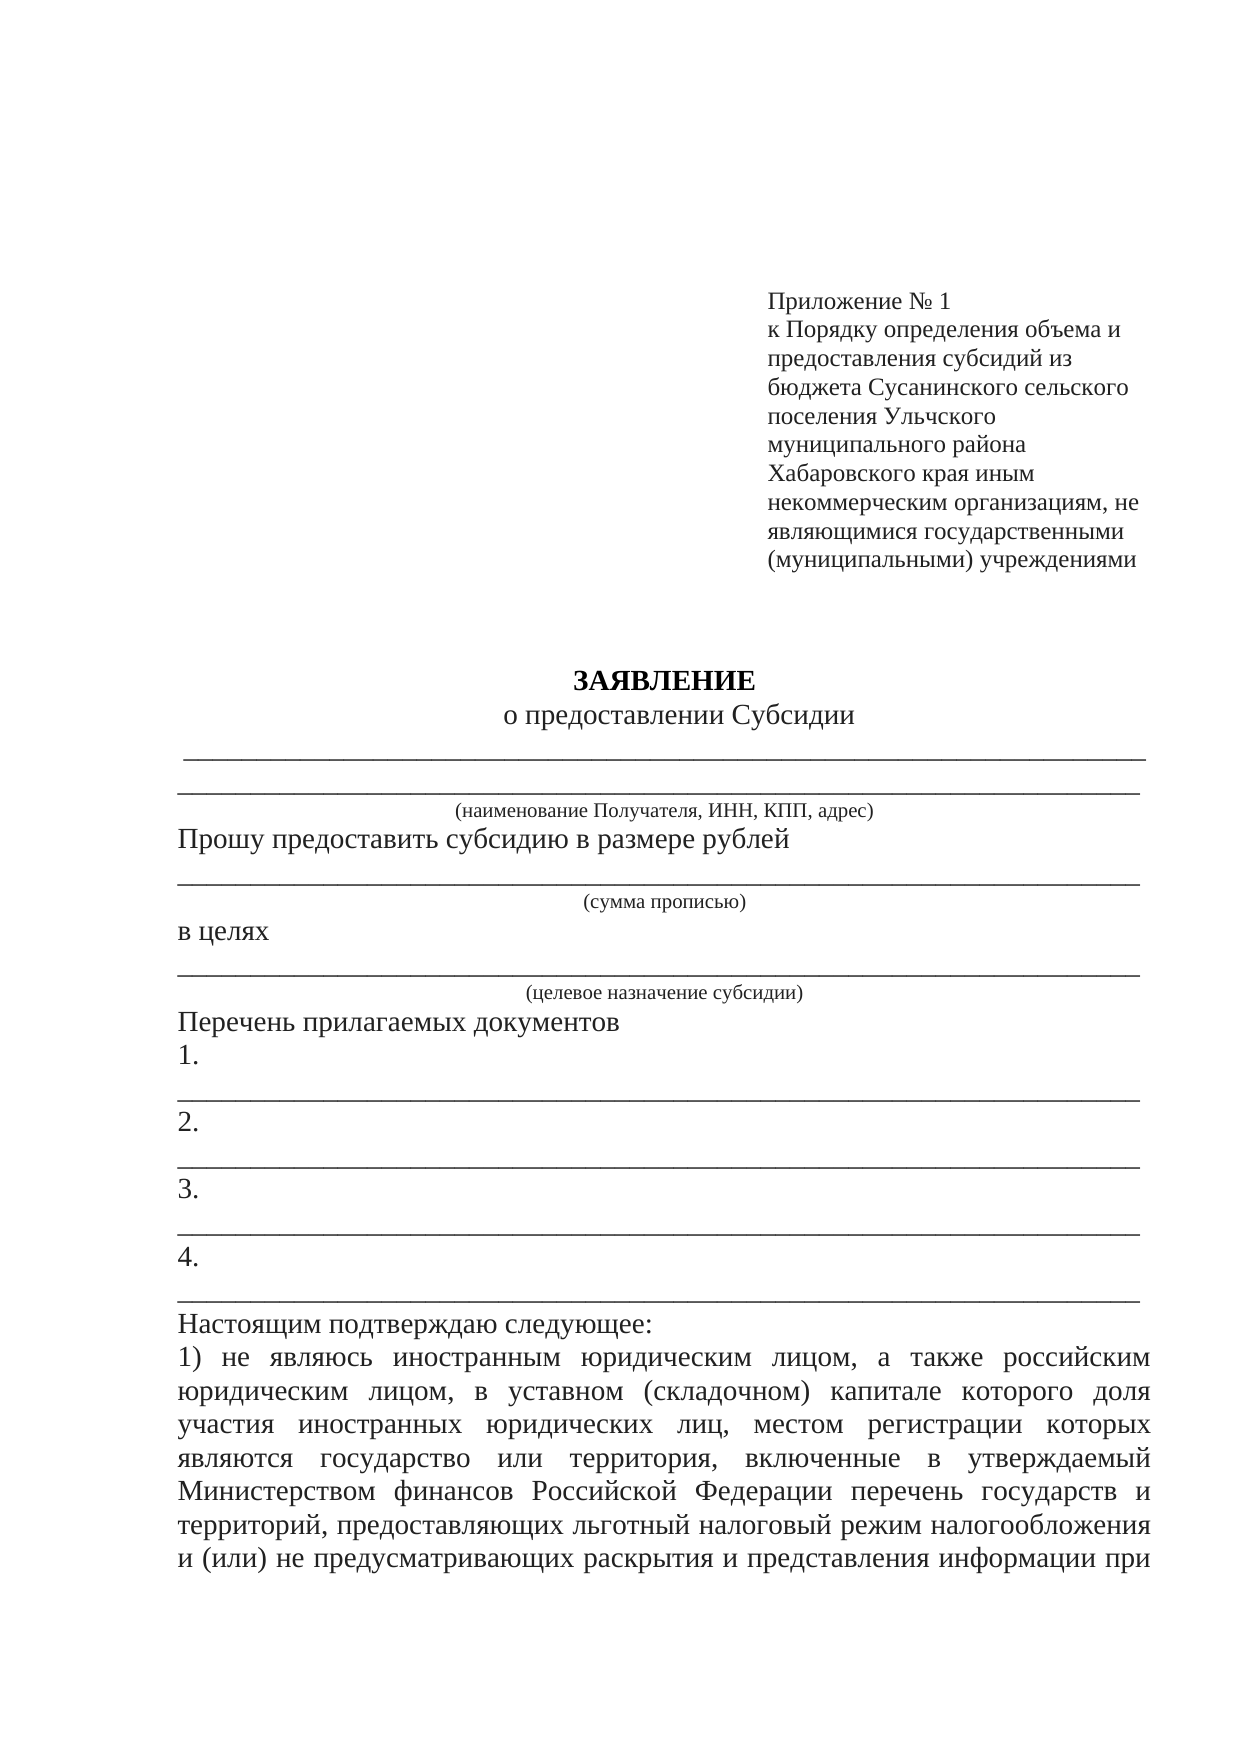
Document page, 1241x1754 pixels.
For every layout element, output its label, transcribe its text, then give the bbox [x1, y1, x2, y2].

text Приложение № 1 [693, 286, 1152, 314]
text в целях [177, 913, 1152, 946]
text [177, 1339, 1152, 1574]
text Прошу предоставить субсидию в размере рублей [177, 822, 1152, 855]
text Настоящим подтверждаю следующее: [177, 1306, 1152, 1339]
text __________________________________________________________________ [177, 855, 1152, 889]
text 2. __________________________________________________________________ [177, 1104, 1152, 1172]
text (наименование Получателя, ИНН, КПП, адрес) [177, 797, 1152, 822]
text 3. __________________________________________________________________ [177, 1172, 1152, 1239]
text (сумма прописью) [177, 889, 1152, 913]
text Перечень прилагаемых документов [177, 1004, 1152, 1037]
text (целевое назначение субсидии) [177, 980, 1152, 1004]
text к Порядку определения объема и предоставления субсидий из бюджета Сусанинского сельского поселения Ульчского муниципального района Хабаровского края иным некоммерческим организациям, не являющимися государственными (муниципальными) учреждениями [767, 314, 1152, 573]
text __________________________________________________________________ [177, 764, 1152, 797]
text 4. __________________________________________________________________ [177, 1239, 1152, 1306]
text 1. __________________________________________________________________ [177, 1037, 1152, 1104]
text ЗАЯВЛЕНИЕ [177, 663, 1152, 697]
text о предоставлении Субсидии __________________________________________________________________ [177, 697, 1152, 764]
text __________________________________________________________________ [177, 946, 1152, 980]
